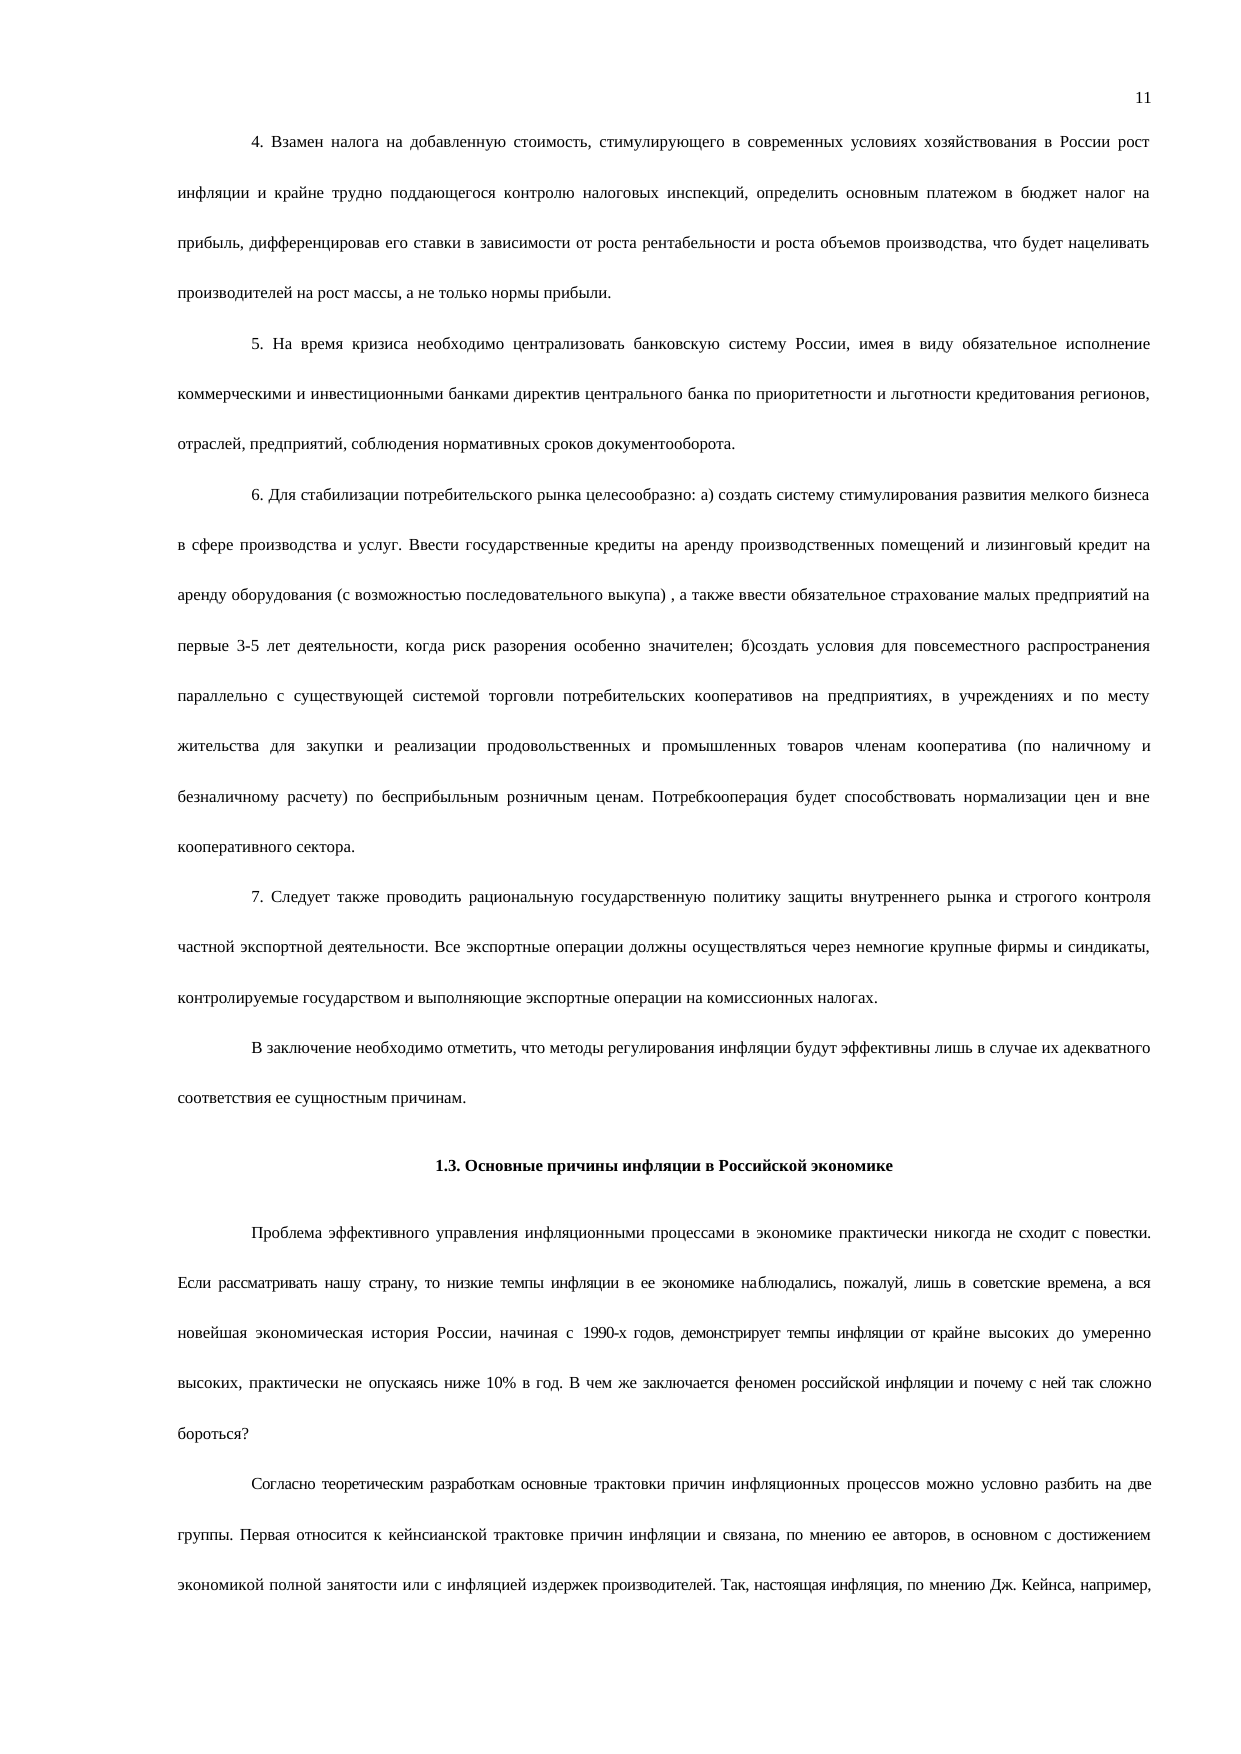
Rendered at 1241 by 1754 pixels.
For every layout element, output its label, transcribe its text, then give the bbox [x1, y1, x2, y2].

text 4. Взамен налога на добавленную стоимость, стимулирующего в современных условиях хозяйствования в России рост инфляции и крайне трудно поддающегося контролю налоговых инспекций, определить основным платежом в бюджет налог на прибыль, дифференцировав его ставки в зависимости от роста рентабельности и роста объемов производства, что будет нацеливать производителей на рост массы, а не только нормы прибыли. [177, 118, 1152, 303]
text Проблема эффективного управления инфляционными процессами в экономике практически никогда не сходит с повестки. Если рассматривать нашу страну, то низкие темпы инфляции в ее экономике наблюдались, пожалуй, лишь в советские времена, а вся новейшая экономическая история России, начиная с 1990-х годов, демонстрирует темпы инфляции от крайне высоких до умеренно высоких, практически не опускаясь ниже 10% в год. В чем же заключается феномен российской инфляции и почему с ней так сложно бороться? [177, 1208, 1152, 1443]
text В заключение необходимо отметить, что методы регулирования инфляции будут эффективны лишь в случае их адекватного соответствия ее сущностным причинам. [177, 1024, 1152, 1108]
text 5. На время кризиса необходимо централизовать банковскую систему России, имея в виду обязательное исполнение коммерческими и инвестиционными банками директив центрального банка по приоритетности и льготности кредитования регионов, отраслей, предприятий, соблюдения нормативных сроков документооборота. [177, 319, 1152, 453]
text 7. Следует также проводить рациональную государственную политику защиты внутреннего рынка и строгого контроля частной экспортной деятельности. Все экспортные операции должны осуществляться через немногие крупные фирмы и синдикаты, контролируемые государством и выполняющие экспортные операции на комиссионных налогах. [177, 873, 1152, 1007]
text 1.3. Основные причины инфляции в Российской экономике [177, 1141, 1152, 1175]
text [177, 1460, 1152, 1594]
text 6. Для стабилизации потребительского рынка целесообразно: а) создать систему стимулирования развития мелкого бизнеса в сфере производства и услуг. Ввести государственные кредиты на аренду производственных помещений и лизинговый кредит на аренду оборудования (с возможностью последовательного выкупа) , а также ввести обязательное страхование малых предприятий на первые 3-5 лет деятельности, когда риск разорения особенно значителен; б)создать условия для повсеместного распространения параллельно с существующей системой торговли потребительских кооперативов на предприятиях, в учреждениях и по месту жительства для закупки и реализации продовольственных и промышленных товаров членам кооператива (по наличному и безналичному расчету) по бесприбыльным розничным ценам. Потребкооперация будет способствовать нормализации цен и вне кооперативного сектора. [177, 470, 1152, 856]
